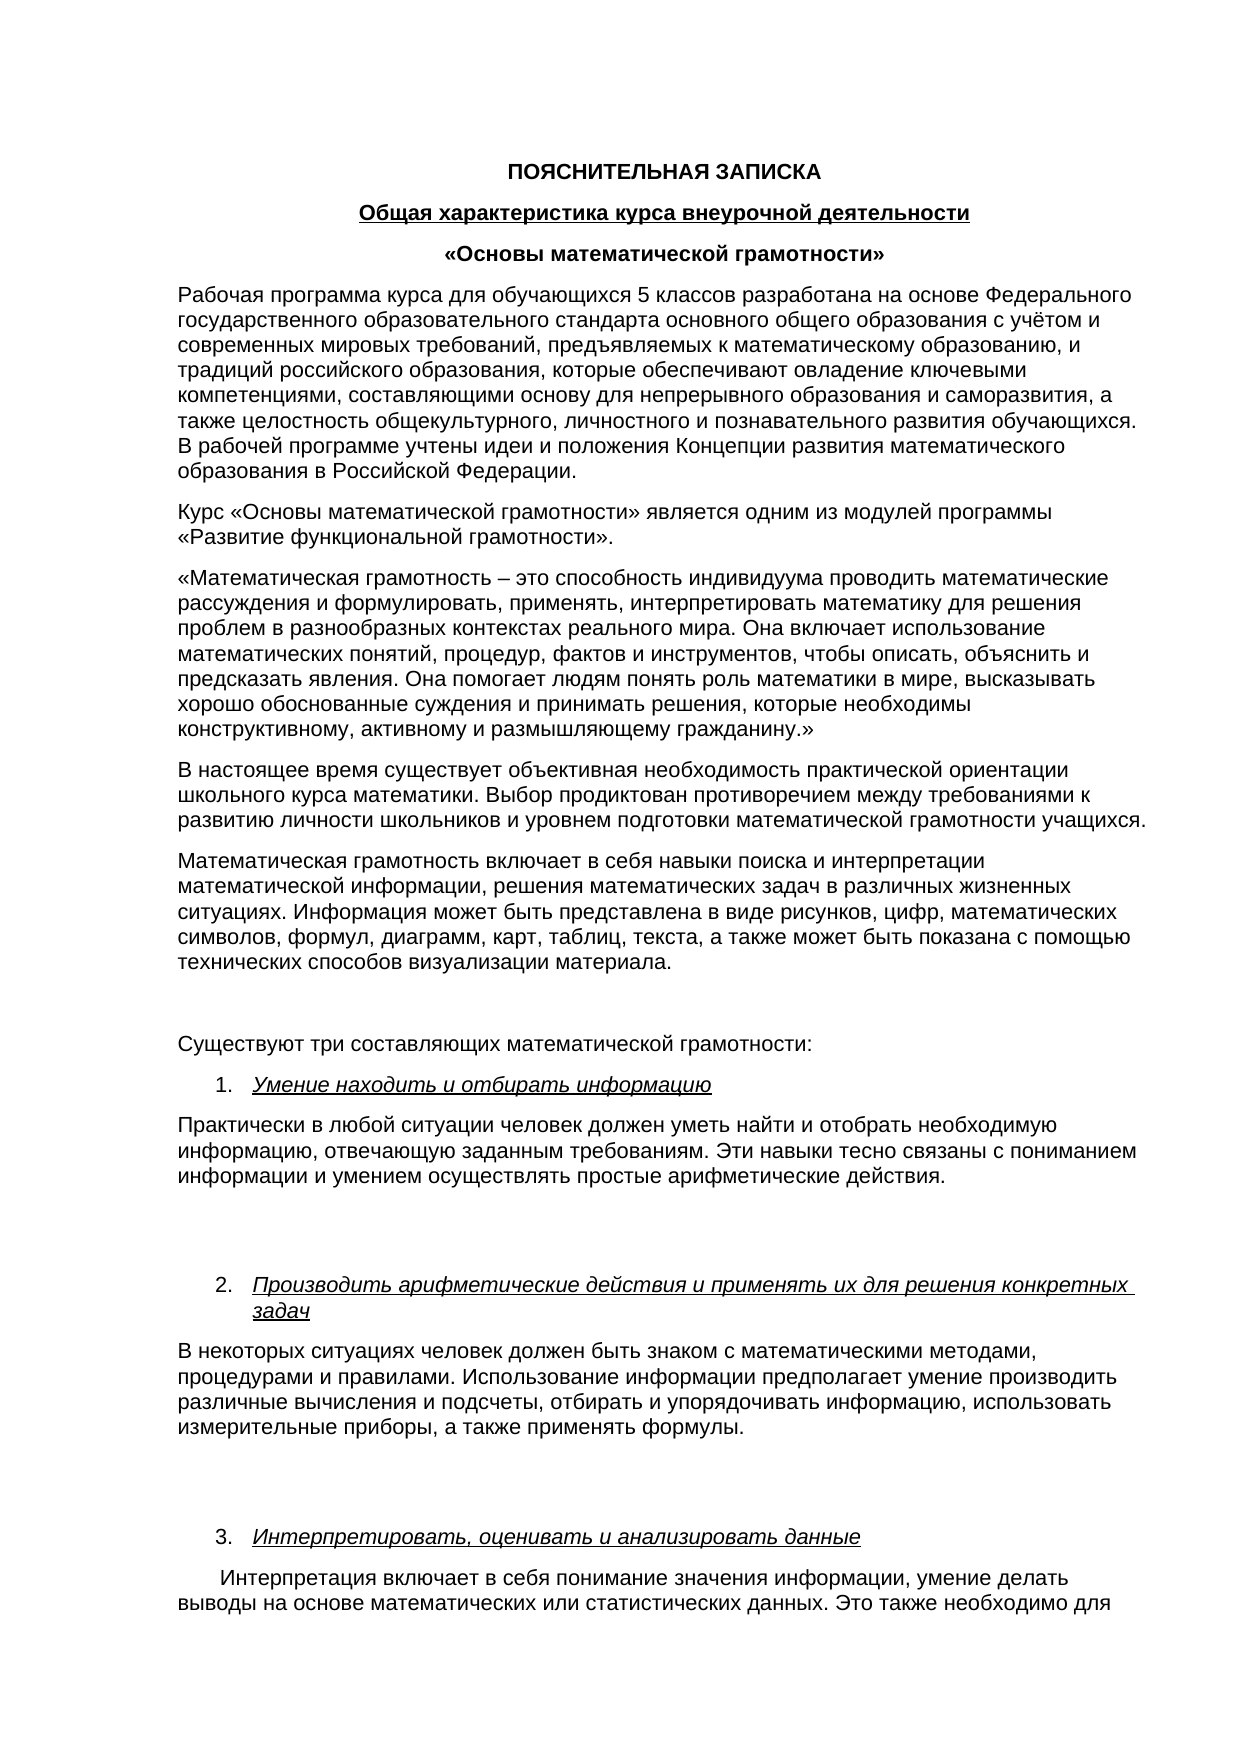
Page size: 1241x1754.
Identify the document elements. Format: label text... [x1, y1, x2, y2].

list Умение находить и отбирать информацию [215, 1071, 1152, 1097]
text Общая характеристика курса внеурочной деятельности [177, 200, 1152, 225]
text Рабочая программа курса для обучающихся 5 классов разработана на основе Федерального государственного образовательного стандарта основного общего образования с учётом и современных мировых требований, предъявляемых к математическому образованию, и традиций российского образования, которые обеспечивают овладение ключевыми компетенциями, составляющими основу для непрерывного образования и саморазвития, а также целостность общекультурного, личностного и познавательного развития обучающихся. В рабочей программе учтены идеи и положения Концепции развития математического образования в Российской Федерации. [177, 281, 1152, 483]
text Существуют три составляющих математической грамотности: [177, 1031, 1152, 1056]
text «Основы математической грамотности» [177, 241, 1152, 266]
text В некоторых ситуациях человек должен быть знаком с математическими методами, процедурами и правилами. Использование информации предполагает умение производить различные вычисления и подсчеты, отбирать и упорядочивать информацию, использовать измерительные приборы, а также применять формулы. [177, 1338, 1152, 1439]
text В настоящее время существует объективная необходимость практической ориентации школьного курса математики. Выбор продиктован противоречием между требованиями к развитию личности школьников и уровнем подготовки математической грамотности учащихся. [177, 757, 1152, 832]
list Интерпретировать, оценивать и анализировать данные [215, 1524, 1152, 1549]
text Математическая грамотность включает в себя навыки поиска и интерпретации математической информации, решения математических задач в различных жизненных ситуациях. Информация может быть представлена в виде рисунков, цифр, математических символов, формул, диаграмм, карт, таблиц, текста, а также может быть показана с помощью технических способов визуализации материала. [177, 848, 1152, 974]
list Производить арифметические действия и применять их для решения конкретных задач [215, 1272, 1152, 1323]
text Курс «Основы математической грамотности» является одним из модулей программы «Развитие функциональной грамотности». [177, 499, 1152, 549]
text «Математическая грамотность – это способность индивидуума проводить математические рассуждения и формулировать, применять, интерпретировать математику для решения проблем в разнообразных контекстах реального мира. Она включает использование математических понятий, процедур, фактов и инструментов, чтобы описать, объяснить и предсказать явления. Она помогает людям понять роль математики в мире, высказывать хорошо обоснованные суждения и принимать решения, которые необходимы конструктивному, активному и размышляющему гражданину.» [177, 565, 1152, 741]
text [177, 1564, 1152, 1615]
text ПОЯСНИТЕЛЬНАЯ ЗАПИСКА [177, 159, 1152, 184]
text Практически в любой ситуации человек должен уметь найти и отобрать необходимую информацию, отвечающую заданным требованиям. Эти навыки тесно связаны с пониманием информации и умением осуществлять простые арифметические действия. [177, 1112, 1152, 1188]
